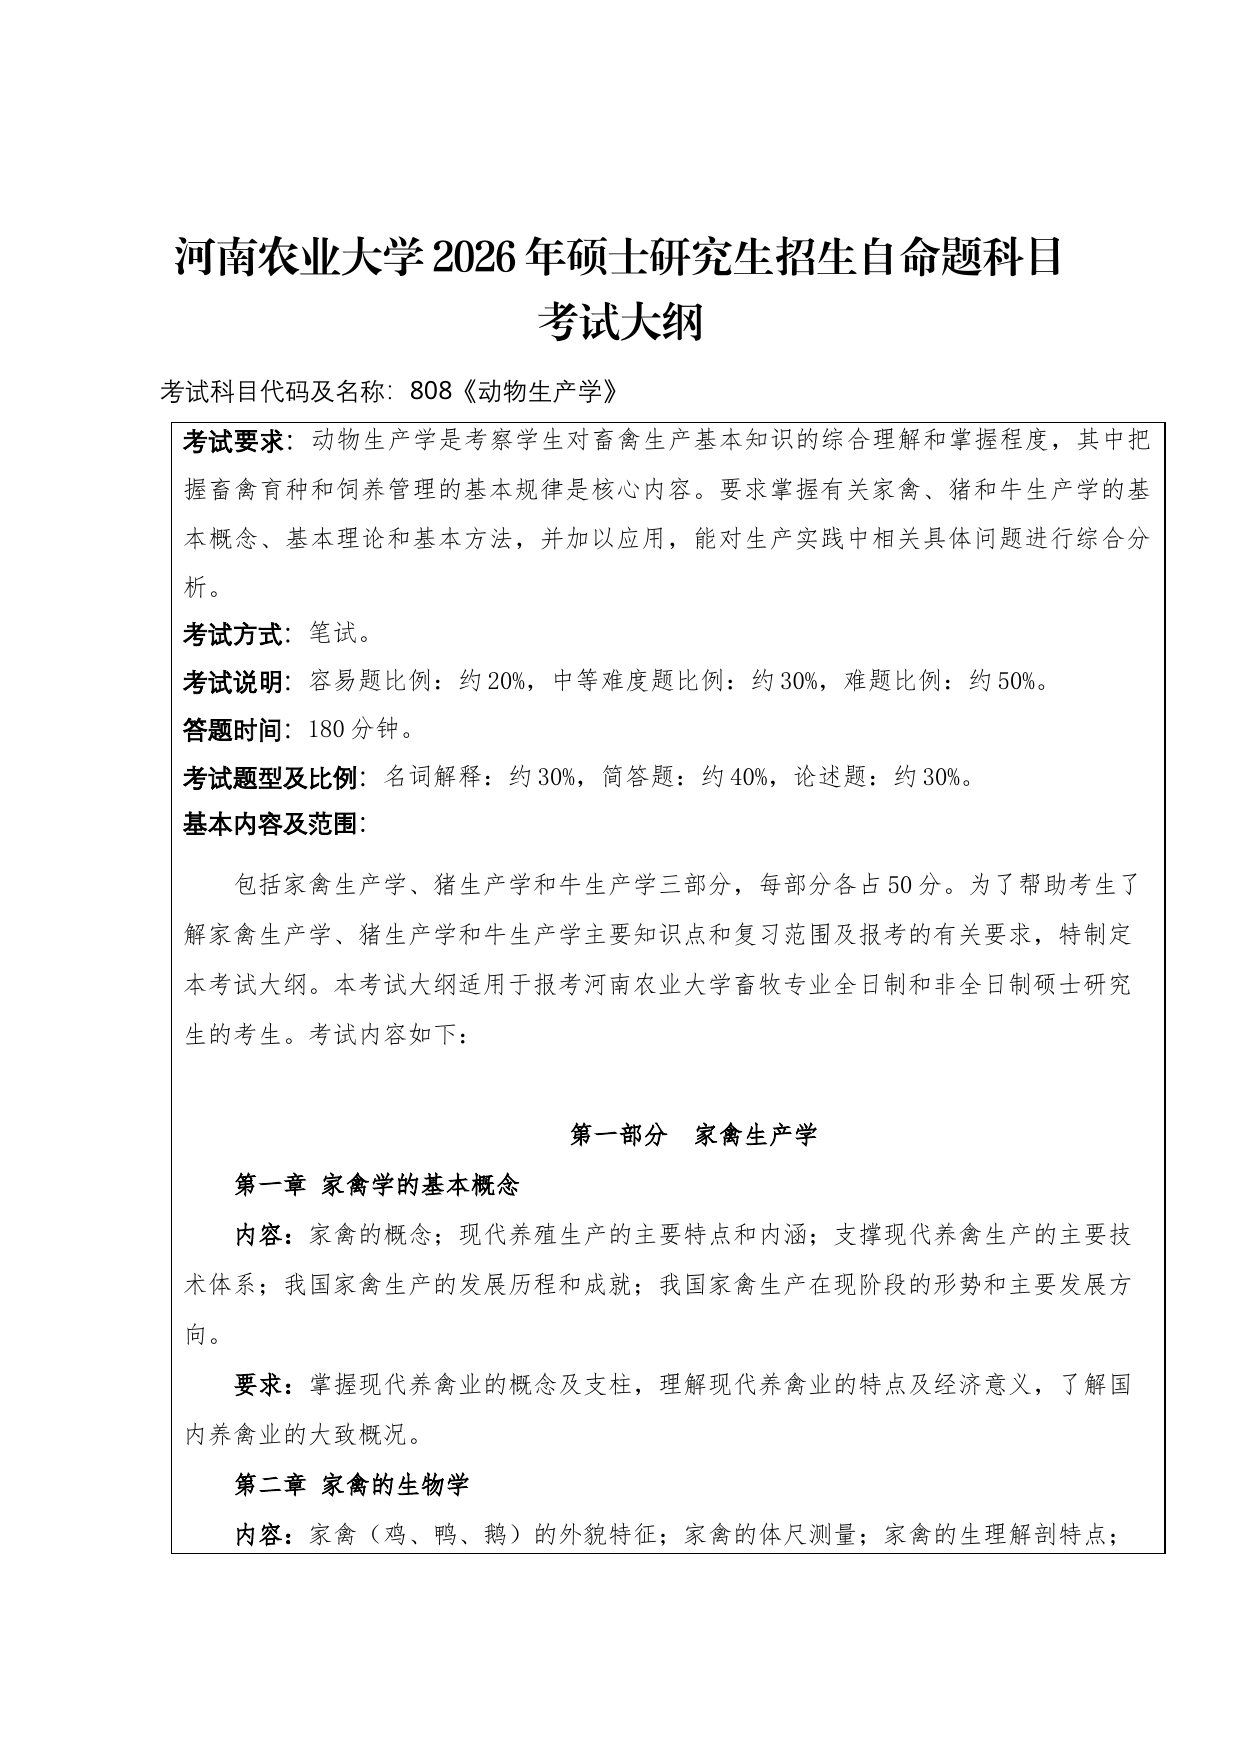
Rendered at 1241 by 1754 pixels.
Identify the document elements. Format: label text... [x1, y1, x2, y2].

text 考试科目代码及名称：808《动物生产学》 [159, 357, 1081, 422]
text 河南农业大学2026年硕士研究生招生自命题科目考试大纲 [159, 227, 1081, 357]
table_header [172, 423, 1164, 1553]
